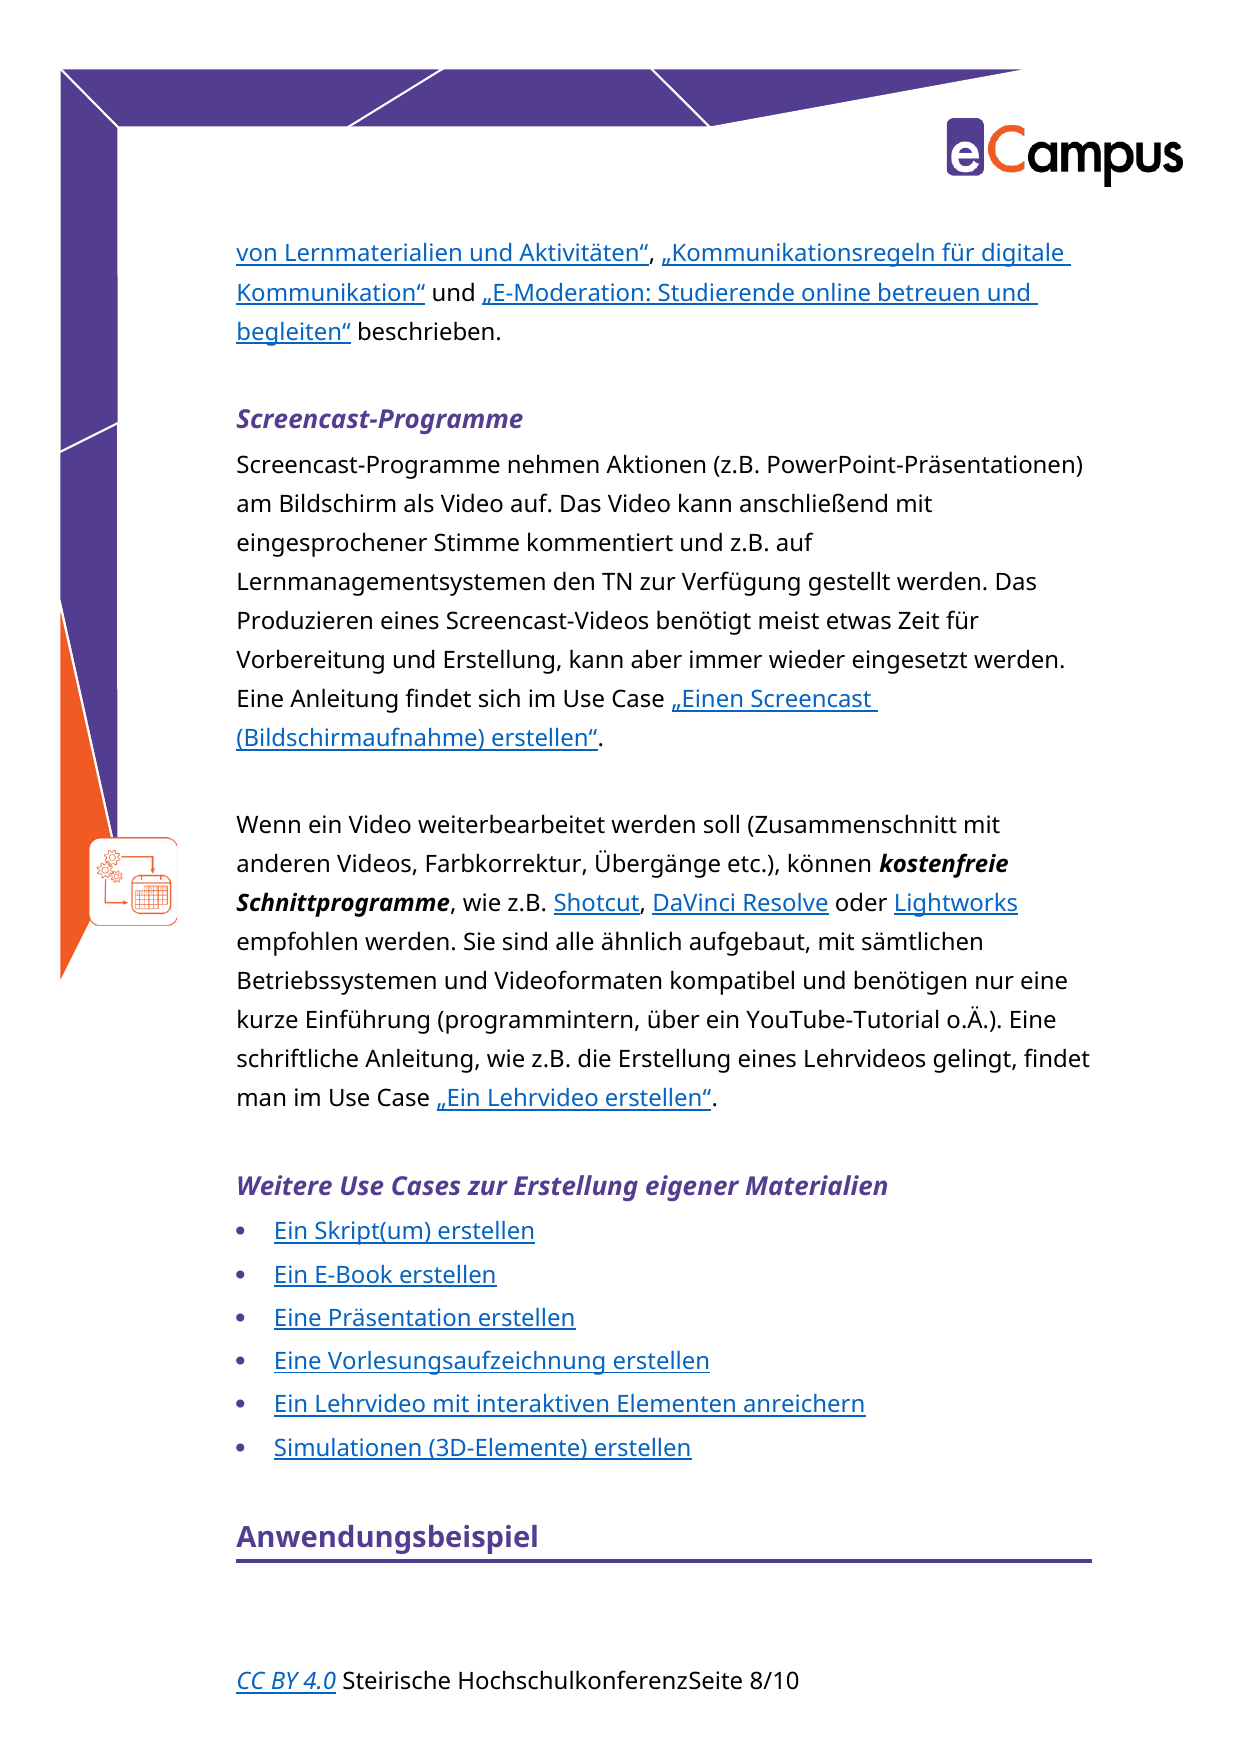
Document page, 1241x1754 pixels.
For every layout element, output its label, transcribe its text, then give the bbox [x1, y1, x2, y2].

text Wenn ein Video weiterbearbeitet werden soll (Zusammenschnitt mit anderen Videos, Farbkorrektur, Übergänge etc.), können kostenfreie Schnittprogramme, wie z.B. Shotcut, DaVinci Resolve oder Lightworks empfohlen werden. Sie sind alle ähnlich aufgebaut, mit sämtlichen Betriebssystemen und Videoformaten kompatibel und benötigen nur eine kurze Einführung (programmintern, über ein YouTube-Tutorial o.Ä.). Eine schriftliche Anleitung, wie z.B. die Erstellung eines Lehrvideos gelingt, findet man im Use Case „Ein Lehrvideo erstellen“. [236, 807, 1092, 1113]
picture [946, 118, 1183, 187]
text Eine Vorlesungsaufzeichnung erstellen [236, 1344, 1092, 1376]
subtitle Weitere Use Cases zur Erstellung eigener Materialien [236, 1167, 1092, 1203]
subtitle Screencast-Programme [236, 401, 1092, 436]
text Simulationen (3D-Elemente) erstellen [236, 1430, 1092, 1463]
text Ein Skript(um) erstellen [236, 1214, 1092, 1247]
picture [88, 837, 178, 926]
text Eine Präsentation erstellen [236, 1301, 1092, 1333]
list Screencast-Programme nehmen Aktionen (z.B. PowerPoint-Präsentationen) am Bildschirm als Video auf. Das Video kann anschließend mit eingesprochener Stimme kommentiert und z.B. auf Lernmanagementsystemen den TN zur Verfügung gestellt werden. Das Produzieren eines Screencast-Videos benötigt meist etwas Zeit für Vorbereitung und Erstellung, kann aber immer wieder eingesetzt werden. Eine Anleitung findet sich im Use Case „Einen Screencast (Bildschirmaufnahme) erstellen“. [236, 448, 1092, 754]
text Ein Lehrvideo mit interaktiven Elementen anreichern [236, 1387, 1092, 1420]
subtitle Anwendungsbeispiel [236, 1517, 1092, 1559]
text Ein E-Book erstellen [236, 1257, 1092, 1290]
